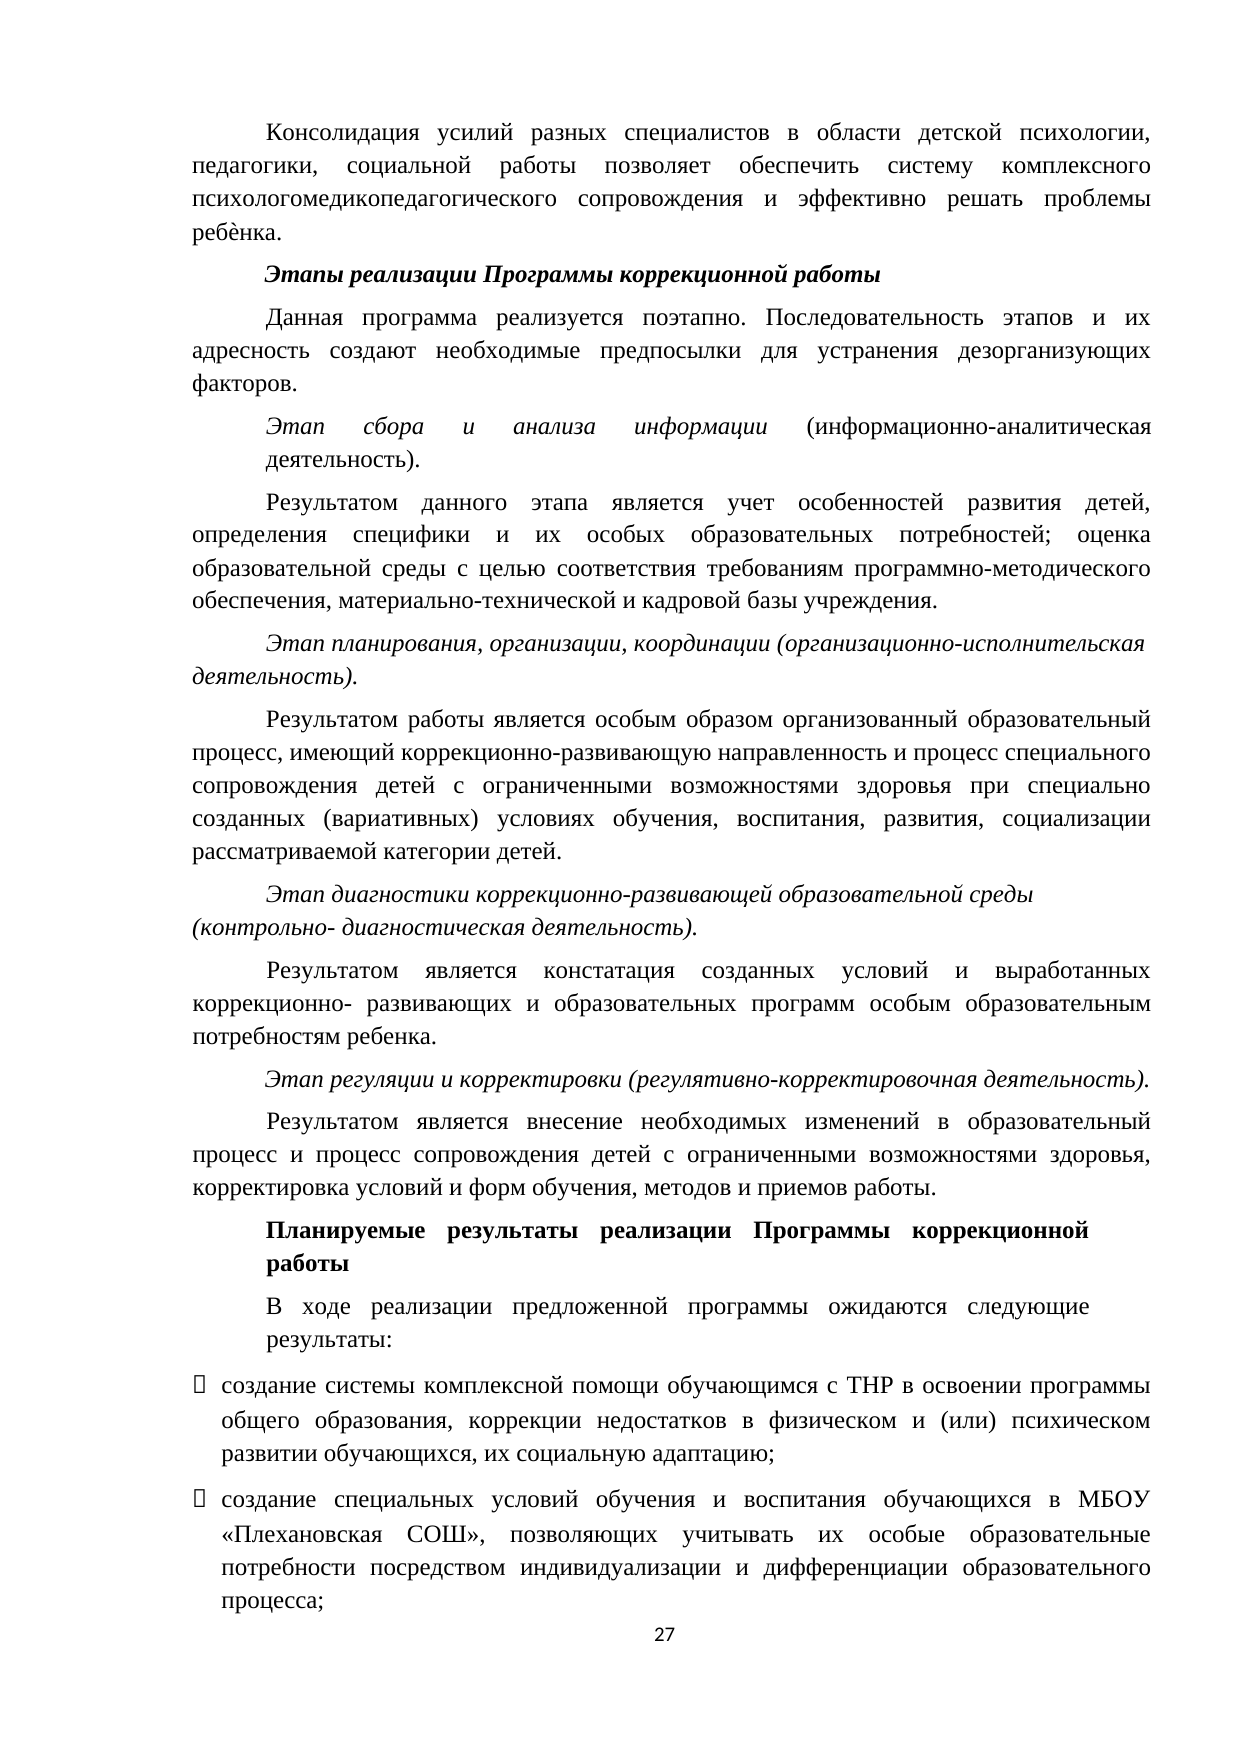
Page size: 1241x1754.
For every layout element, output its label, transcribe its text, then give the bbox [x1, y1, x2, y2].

list создание специальных условий обучения и воспитания обучающихся в МБОУ «Плехановская СОШ», позволяющих учитывать их особые образовательные потребности посредством индивидуализации и дифференциации образовательного процесса; [192, 1481, 1152, 1614]
text Этап планирования, организации, координации (организационно-исполнительская деятельность). [192, 628, 1152, 690]
text В ходе реализации предложенной программы ожидаются следующие результаты: [266, 1291, 1090, 1353]
text Этап регуляции и корректировки (регулятивно-корректировочная деятельность). [264, 1064, 1152, 1092]
text Планируемые результаты реализации Программы коррекционной работы [266, 1215, 1090, 1277]
text Этап сбора и анализа информации (информационно-аналитическая деятельность). [266, 411, 1152, 472]
list создание системы комплексной помощи обучающимся с ТНР в освоении программы общего образования, коррекции недостатков в физическом и (или) психическом развитии обучающихся, их социальную адаптацию; [192, 1367, 1152, 1467]
text Результатом является внесение необходимых изменений в образовательный процесс и процесс сопровождения детей с ограниченными возможностями здоровья, корректировка условий и форм обучения, методов и приемов работы. [192, 1106, 1152, 1201]
text Этапы реализации Программы коррекционной работы [264, 259, 1152, 288]
text Результатом является констатация созданных условий и выработанных коррекционно- развивающих и образовательных программ особым образовательным потребностям ребенка. [192, 955, 1152, 1049]
text Этап диагностики коррекционно-развивающей образовательной среды (контрольно- диагностическая деятельность). [192, 879, 1152, 941]
text Данная программа реализуется поэтапно. Последовательность этапов и их адресность создают необходимые предпосылки для устранения дезорганизующих факторов. [192, 302, 1152, 397]
text Результатом данного этапа является учет особенностей развития детей, определения специфики и их особых образовательных потребностей; оценка образовательной среды с целью соответствия требованиям программно-методического обеспечения, материально-технической и кадровой базы учреждения. [192, 487, 1152, 614]
text Консолидация усилий разных специалистов в области детской психологии, педагогики, социальной работы позволяет обеспечить систему комплексного психологомедико­педагогического сопровождения и эффективно решать проблемы ребѐнка. [192, 117, 1152, 245]
text Результатом работы является особым образом организованный образовательный процесс, имеющий коррекционно-развивающую направленность и процесс специального сопровождения детей с ограниченными возможностями здоровья при специально созданных (вариативных) условиях обучения, воспитания, развития, социализации рассматриваемой категории детей. [192, 704, 1152, 865]
